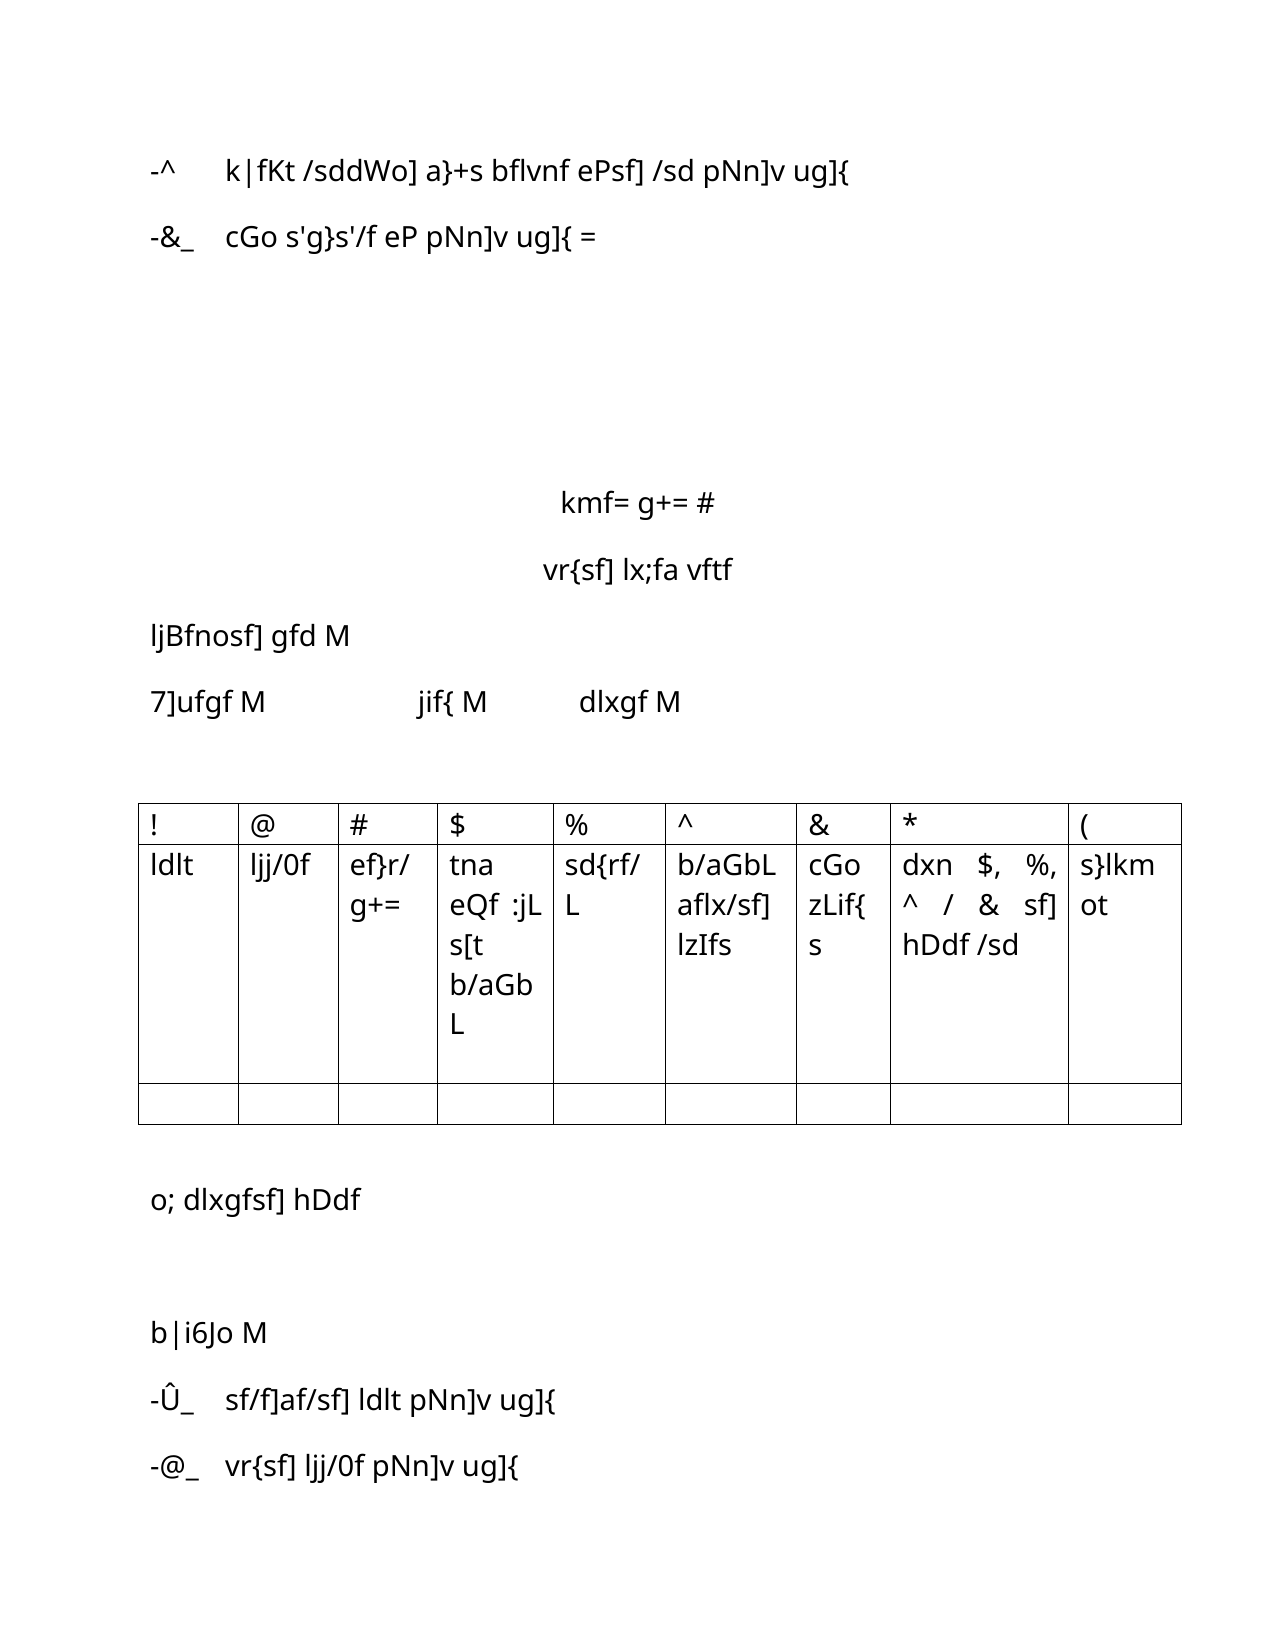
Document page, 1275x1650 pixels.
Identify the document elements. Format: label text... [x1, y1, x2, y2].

table_cell [797, 1084, 890, 1123]
table_header % [554, 804, 665, 844]
table_cell cGo zLif{s [797, 845, 890, 1083]
text -^ k|fKt /sddWo] a}+s bflvnf ePsf] /sd pNn]v ug]{ [150, 150, 1125, 190]
table_cell [239, 1084, 338, 1123]
text ljBfnosf] gfd M [150, 615, 1125, 655]
text 7]ufgf M jif{ M dlxgf M [150, 682, 1125, 721]
table_cell [1069, 1084, 1181, 1123]
table_cell [438, 1084, 553, 1123]
table_cell [139, 1084, 238, 1123]
table_header * [891, 804, 1068, 844]
table_cell ldlt [139, 845, 238, 1083]
table_cell [666, 1084, 796, 1123]
table_header & [797, 804, 890, 844]
table_cell tna eQf :jLs[t b/aGbL [438, 845, 553, 1083]
table_cell [339, 1084, 437, 1123]
table_cell ef}r/ g+= [339, 845, 437, 1083]
table_cell sd{rf/L [554, 845, 665, 1083]
table_cell s}lkmot [1069, 845, 1181, 1083]
text -&_ cGo s'g}s'/f eP pNn]v ug]{ = [150, 216, 1125, 256]
text kmf= g+= # [150, 482, 1125, 522]
text o; dlxgfsf] hDdf [150, 1179, 1125, 1219]
text -Û_ sf/f]af/sf] ldlt pNn]v ug]{ [150, 1379, 1125, 1418]
table_header # [339, 804, 437, 844]
table_header $ [438, 804, 553, 844]
table_header ! [139, 804, 238, 844]
table_cell b/aGbL aflx/sf] lzIfs [666, 845, 796, 1083]
table_header ( [1069, 804, 1181, 844]
table_header @ [239, 804, 338, 844]
table_header ^ [666, 804, 796, 844]
text b|i6Jo M [150, 1312, 1125, 1352]
text -@_ vr{sf] ljj/0f pNn]v ug]{ [150, 1445, 1125, 1485]
table_cell [554, 1084, 665, 1123]
table_cell [891, 1084, 1068, 1123]
table_cell dxn $, %, ^ / & sf] hDdf /sd [891, 845, 1068, 1083]
table_cell ljj/0f [239, 845, 338, 1083]
text vr{sf] lx;fa vftf [150, 549, 1125, 588]
